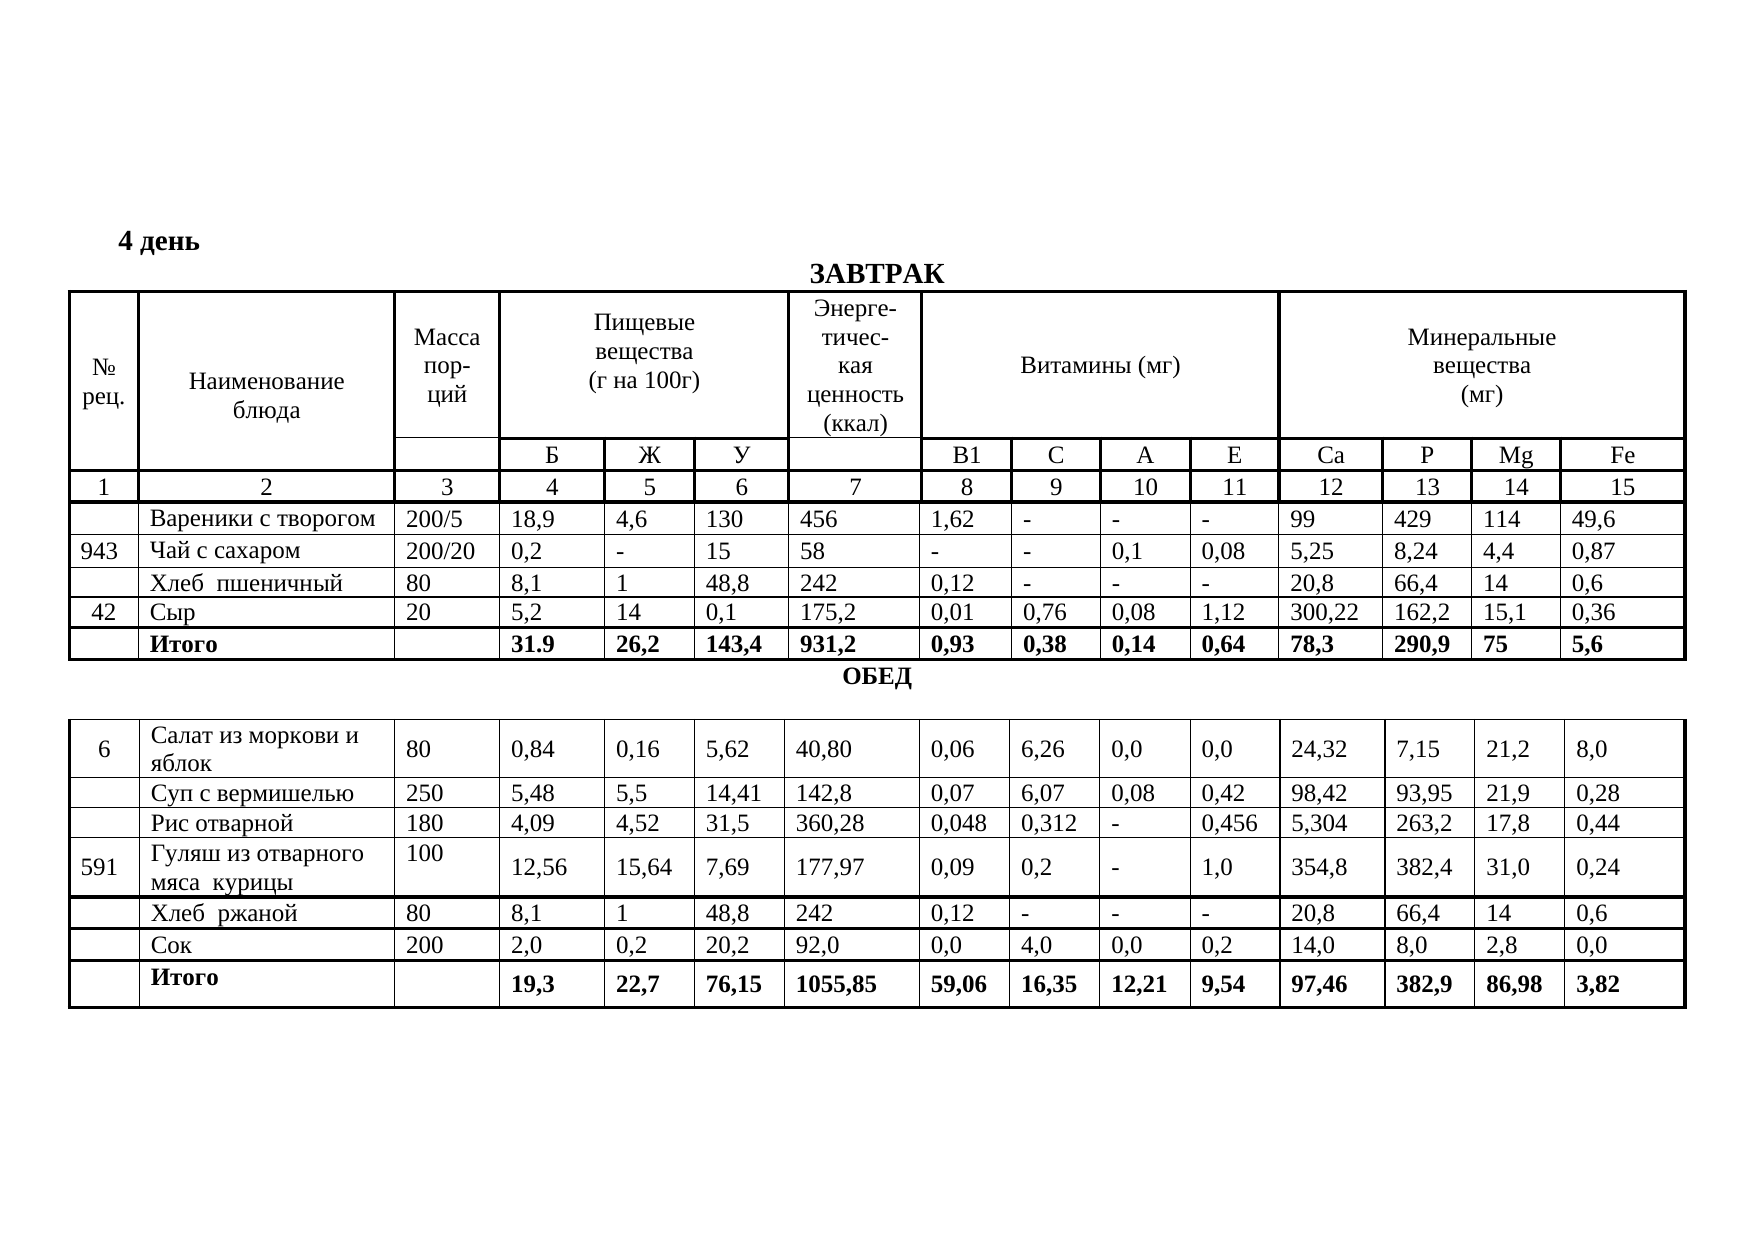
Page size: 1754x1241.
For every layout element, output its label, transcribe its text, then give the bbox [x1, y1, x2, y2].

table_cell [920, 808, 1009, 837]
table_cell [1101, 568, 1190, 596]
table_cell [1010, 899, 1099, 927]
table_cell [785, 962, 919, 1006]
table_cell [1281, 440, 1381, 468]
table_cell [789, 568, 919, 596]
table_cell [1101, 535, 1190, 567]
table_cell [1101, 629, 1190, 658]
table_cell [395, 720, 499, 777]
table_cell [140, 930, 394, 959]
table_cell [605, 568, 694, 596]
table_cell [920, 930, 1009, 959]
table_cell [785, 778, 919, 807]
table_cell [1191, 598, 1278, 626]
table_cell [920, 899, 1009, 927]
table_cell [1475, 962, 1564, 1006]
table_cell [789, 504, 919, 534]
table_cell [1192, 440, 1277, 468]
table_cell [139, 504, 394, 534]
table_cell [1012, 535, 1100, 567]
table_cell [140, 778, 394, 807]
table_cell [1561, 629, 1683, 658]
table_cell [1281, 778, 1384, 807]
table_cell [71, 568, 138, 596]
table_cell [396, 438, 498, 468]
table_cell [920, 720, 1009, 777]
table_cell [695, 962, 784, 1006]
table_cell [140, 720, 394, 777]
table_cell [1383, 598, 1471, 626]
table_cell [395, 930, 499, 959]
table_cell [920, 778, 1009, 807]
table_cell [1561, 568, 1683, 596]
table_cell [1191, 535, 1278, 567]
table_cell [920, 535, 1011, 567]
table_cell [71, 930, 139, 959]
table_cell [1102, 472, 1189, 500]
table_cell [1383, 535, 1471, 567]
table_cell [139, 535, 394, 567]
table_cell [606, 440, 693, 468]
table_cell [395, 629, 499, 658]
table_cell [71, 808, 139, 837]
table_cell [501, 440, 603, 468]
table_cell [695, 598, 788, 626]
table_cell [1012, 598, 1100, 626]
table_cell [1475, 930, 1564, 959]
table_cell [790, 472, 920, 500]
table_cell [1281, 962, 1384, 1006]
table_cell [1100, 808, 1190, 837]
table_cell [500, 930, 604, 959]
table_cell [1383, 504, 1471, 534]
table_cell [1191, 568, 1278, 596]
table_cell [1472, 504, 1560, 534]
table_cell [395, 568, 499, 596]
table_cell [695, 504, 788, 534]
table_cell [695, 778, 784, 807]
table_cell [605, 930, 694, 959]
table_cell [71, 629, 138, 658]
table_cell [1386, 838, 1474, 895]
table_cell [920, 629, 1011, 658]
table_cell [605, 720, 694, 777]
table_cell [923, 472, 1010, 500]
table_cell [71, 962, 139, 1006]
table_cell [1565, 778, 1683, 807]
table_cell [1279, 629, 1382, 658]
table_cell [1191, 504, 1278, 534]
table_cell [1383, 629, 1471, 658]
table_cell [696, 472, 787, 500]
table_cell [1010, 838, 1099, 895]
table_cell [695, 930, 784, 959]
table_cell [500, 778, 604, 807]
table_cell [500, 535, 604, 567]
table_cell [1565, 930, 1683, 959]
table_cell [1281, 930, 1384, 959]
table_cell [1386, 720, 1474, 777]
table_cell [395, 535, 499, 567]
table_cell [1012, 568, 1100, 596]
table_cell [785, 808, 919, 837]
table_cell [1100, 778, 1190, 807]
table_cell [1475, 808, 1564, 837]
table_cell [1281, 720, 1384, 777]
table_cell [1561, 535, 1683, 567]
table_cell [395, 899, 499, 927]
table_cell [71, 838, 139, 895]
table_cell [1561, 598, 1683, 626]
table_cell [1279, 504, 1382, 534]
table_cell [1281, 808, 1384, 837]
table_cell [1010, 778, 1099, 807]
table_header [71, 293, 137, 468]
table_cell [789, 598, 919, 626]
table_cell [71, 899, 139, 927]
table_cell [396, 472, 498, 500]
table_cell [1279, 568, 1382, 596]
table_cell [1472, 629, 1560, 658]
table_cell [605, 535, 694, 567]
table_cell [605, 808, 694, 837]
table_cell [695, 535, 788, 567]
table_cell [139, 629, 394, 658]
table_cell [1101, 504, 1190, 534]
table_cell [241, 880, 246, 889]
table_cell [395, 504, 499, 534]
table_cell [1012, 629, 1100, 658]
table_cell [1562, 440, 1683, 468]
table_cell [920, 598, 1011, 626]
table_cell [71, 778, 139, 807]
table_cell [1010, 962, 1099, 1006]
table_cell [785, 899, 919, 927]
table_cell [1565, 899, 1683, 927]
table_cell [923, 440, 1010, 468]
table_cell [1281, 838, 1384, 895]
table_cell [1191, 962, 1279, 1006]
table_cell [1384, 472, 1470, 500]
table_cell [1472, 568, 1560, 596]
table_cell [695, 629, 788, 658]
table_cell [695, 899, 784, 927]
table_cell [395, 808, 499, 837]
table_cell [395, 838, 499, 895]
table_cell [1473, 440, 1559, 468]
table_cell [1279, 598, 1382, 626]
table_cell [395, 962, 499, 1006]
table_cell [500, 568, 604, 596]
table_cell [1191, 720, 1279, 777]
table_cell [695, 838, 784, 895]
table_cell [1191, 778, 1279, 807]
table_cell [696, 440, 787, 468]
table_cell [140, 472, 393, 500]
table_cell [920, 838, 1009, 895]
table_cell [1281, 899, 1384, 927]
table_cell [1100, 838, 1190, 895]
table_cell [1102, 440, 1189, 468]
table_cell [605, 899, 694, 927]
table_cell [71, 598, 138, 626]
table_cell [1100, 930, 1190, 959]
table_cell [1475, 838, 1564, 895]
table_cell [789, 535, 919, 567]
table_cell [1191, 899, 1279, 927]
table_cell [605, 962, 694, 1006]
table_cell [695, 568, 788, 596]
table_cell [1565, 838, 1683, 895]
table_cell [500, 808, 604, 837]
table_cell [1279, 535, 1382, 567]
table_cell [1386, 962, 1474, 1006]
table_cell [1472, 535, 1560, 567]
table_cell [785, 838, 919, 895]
text ЗАВТРАК [118, 256, 1636, 290]
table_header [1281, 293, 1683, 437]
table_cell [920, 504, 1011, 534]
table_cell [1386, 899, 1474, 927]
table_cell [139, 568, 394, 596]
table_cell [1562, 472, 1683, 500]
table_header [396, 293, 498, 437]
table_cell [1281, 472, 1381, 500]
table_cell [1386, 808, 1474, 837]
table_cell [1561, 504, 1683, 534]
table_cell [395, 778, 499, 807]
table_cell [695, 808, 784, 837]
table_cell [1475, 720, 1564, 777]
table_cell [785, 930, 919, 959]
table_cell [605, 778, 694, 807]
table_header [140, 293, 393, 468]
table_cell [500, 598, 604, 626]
text 4 день [118, 223, 1636, 256]
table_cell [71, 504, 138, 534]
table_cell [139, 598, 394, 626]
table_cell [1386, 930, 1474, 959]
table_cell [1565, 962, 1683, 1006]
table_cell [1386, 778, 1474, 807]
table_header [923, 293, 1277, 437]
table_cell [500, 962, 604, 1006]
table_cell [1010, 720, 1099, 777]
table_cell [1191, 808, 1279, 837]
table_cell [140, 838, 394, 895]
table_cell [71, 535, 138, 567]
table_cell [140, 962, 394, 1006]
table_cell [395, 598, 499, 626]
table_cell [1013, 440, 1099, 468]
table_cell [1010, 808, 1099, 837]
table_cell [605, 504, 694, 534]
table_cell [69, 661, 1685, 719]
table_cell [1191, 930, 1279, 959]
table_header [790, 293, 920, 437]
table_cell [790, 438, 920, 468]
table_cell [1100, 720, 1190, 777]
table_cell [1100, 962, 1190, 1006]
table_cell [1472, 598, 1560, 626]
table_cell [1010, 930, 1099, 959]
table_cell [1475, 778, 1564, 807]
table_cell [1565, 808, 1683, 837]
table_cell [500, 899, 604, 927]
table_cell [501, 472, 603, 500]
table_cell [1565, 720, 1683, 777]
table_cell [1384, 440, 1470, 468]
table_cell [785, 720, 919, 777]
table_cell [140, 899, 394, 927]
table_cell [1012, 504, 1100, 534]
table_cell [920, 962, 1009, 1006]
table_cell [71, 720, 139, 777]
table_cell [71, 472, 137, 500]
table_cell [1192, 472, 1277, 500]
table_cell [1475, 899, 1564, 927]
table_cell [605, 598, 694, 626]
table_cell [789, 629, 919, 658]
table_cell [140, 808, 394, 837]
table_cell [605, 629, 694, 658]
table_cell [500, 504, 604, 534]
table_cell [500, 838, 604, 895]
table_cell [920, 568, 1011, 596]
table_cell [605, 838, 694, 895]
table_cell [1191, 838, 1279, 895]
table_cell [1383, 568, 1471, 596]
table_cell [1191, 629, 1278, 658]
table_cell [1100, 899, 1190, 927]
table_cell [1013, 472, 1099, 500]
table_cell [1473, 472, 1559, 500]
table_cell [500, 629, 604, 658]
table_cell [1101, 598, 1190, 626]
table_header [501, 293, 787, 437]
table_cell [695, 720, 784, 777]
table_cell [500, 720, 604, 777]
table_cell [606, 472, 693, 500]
